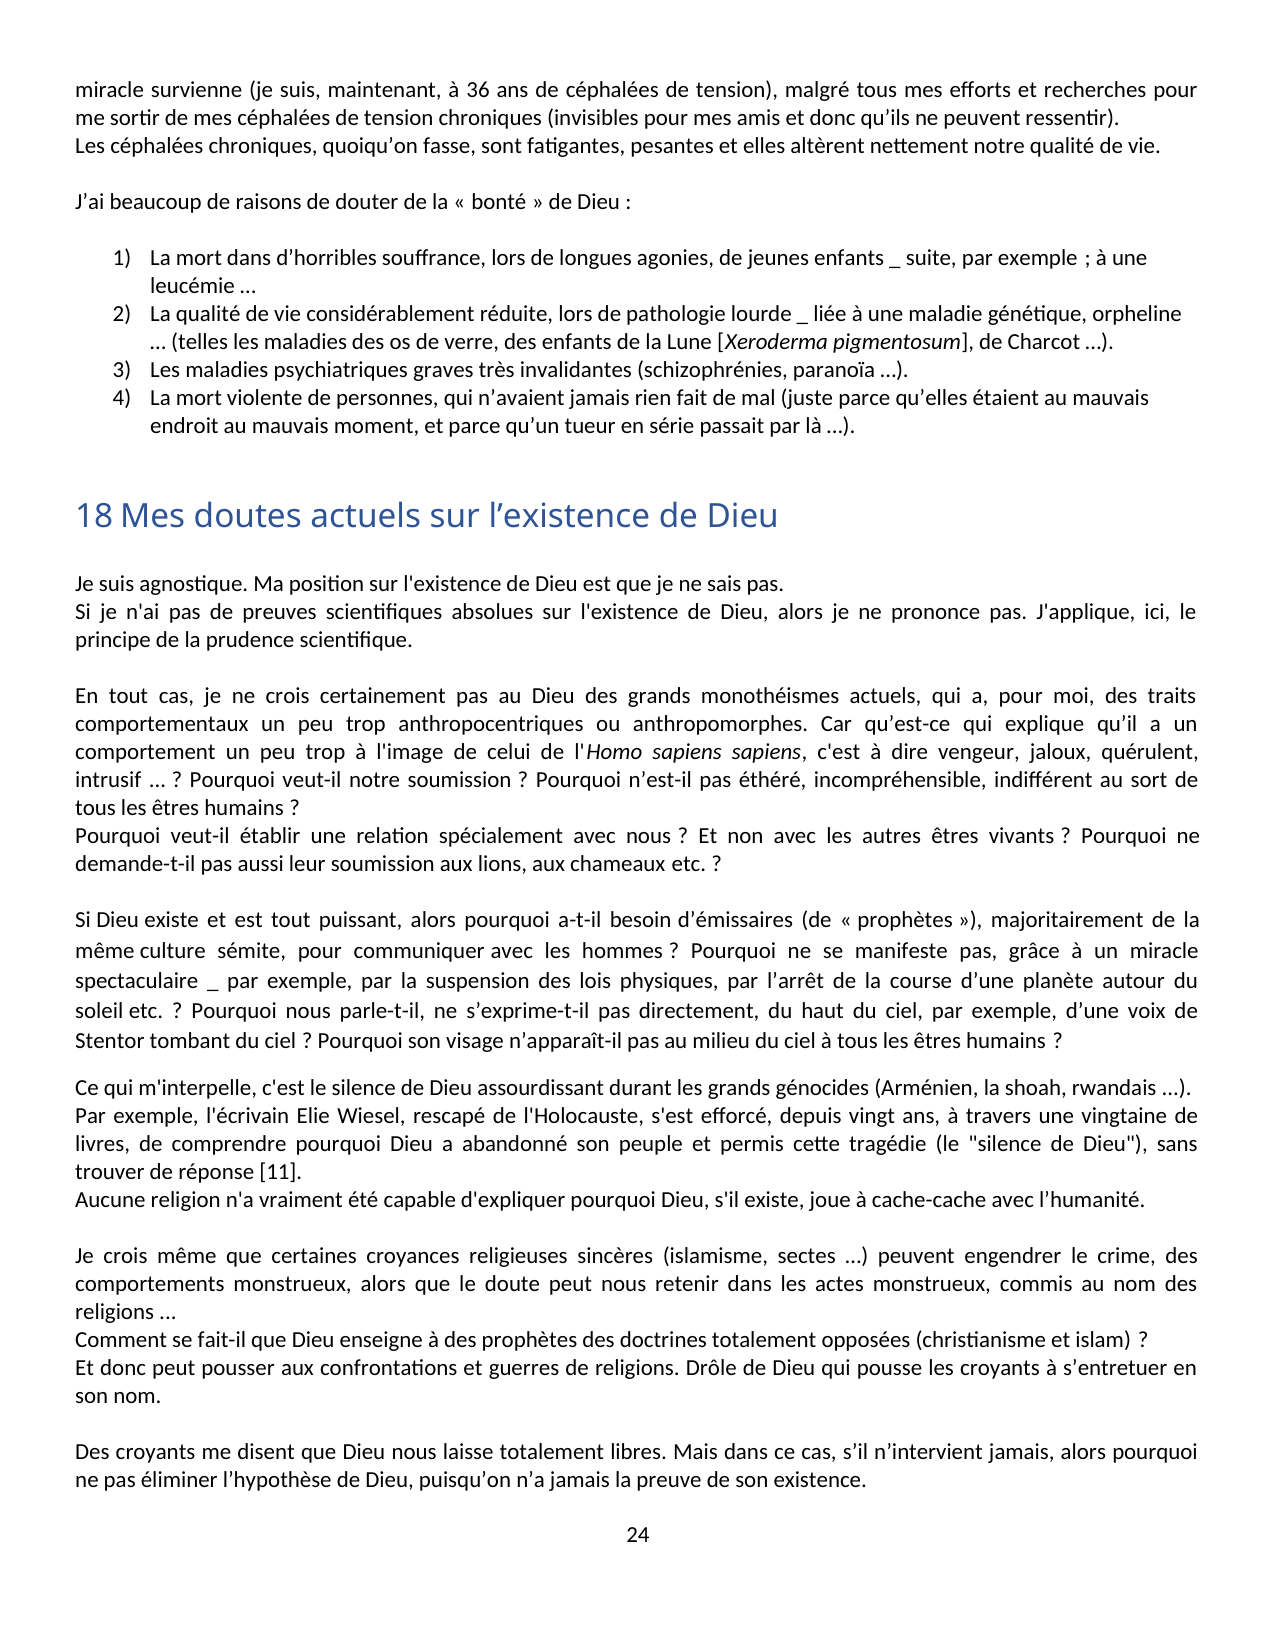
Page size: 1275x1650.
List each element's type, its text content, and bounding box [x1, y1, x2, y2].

text Et donc peut pousser aux confrontations et guerres de religions. Drôle de Dieu qui pousse les croyants à s’entretuer en son nom. [75, 1353, 1200, 1409]
text Si Dieu existe et est tout puissant, alors pourquoi a-t-il besoin d’émissaires (de « prophètes »), majoritairement de la même culture sémite, pour communiquer avec les hommes ? Pourquoi ne se manifeste pas, grâce à un miracle spectaculaire _ par exemple, par la suspension des lois physiques, par l’arrêt de la course d’une planète autour du soleil etc. ? Pourquoi nous parle-t-il, ne s’exprime-t-il pas directement, du haut du ciel, par exemple, d’une voix de Stentor tombant du ciel ? Pourquoi son visage n’apparaît-il pas au milieu du ciel à tous les êtres humains ? [75, 906, 1200, 1054]
text Aucune religion n'a vraiment été capable d'expliquer pourquoi Dieu, s'il existe, joue à cache-cache avec l’humanité. [75, 1185, 1200, 1213]
subtitle Mes doutes actuels sur l’existence de Dieu [75, 492, 1200, 538]
text Je suis agnostique. Ma position sur l'existence de Dieu est que je ne sais pas. [75, 569, 1200, 597]
list La qualité de vie considérablement réduite, lors de pathologie lourde _ liée à une maladie génétique, orpheline … (telles les maladies des os de verre, des enfants de la Lune [Xeroderma pigmentosum], de Charcot …). [112, 299, 1200, 355]
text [75, 75, 1200, 131]
text Les céphalées chroniques, quoiqu’on fasse, sont fatigantes, pesantes et elles altèrent nettement notre qualité de vie. [75, 131, 1200, 159]
text Comment se fait-il que Dieu enseigne à des prophètes des doctrines totalement opposées (christianisme et islam) ? [75, 1325, 1200, 1353]
text Par exemple, l'écrivain Elie Wiesel, rescapé de l'Holocauste, s'est efforcé, depuis vingt ans, à travers une vingtaine de livres, de comprendre pourquoi Dieu a abandonné son peuple et permis cette tragédie (le "silence de Dieu"), sans trouver de réponse [11]. [75, 1101, 1200, 1185]
list Les maladies psychiatriques graves très invalidantes (schizophrénies, paranoïa …). [112, 355, 1200, 383]
text En tout cas, je ne crois certainement pas au Dieu des grands monothéismes actuels, qui a, pour moi, des traits comportementaux un peu trop anthropocentriques ou anthropomorphes. Car qu’est-ce qui explique qu’il a un comportement un peu trop à l'image de celui de l'Homo sapiens sapiens, c'est à dire vengeur, jaloux, quérulent, intrusif ... ? Pourquoi veut-il notre soumission ? Pourquoi n’est-il pas éthéré, incompréhensible, indifférent au sort de tous les êtres humains ? [75, 681, 1200, 821]
text Je crois même que certaines croyances religieuses sincères (islamisme, sectes …) peuvent engendrer le crime, des comportements monstrueux, alors que le doute peut nous retenir dans les actes monstrueux, commis au nom des religions ... [75, 1241, 1200, 1325]
text Des croyants me disent que Dieu nous laisse totalement libres. Mais dans ce cas, s’il n’intervient jamais, alors pourquoi ne pas éliminer l’hypothèse de Dieu, puisqu’on n’a jamais la preuve de son existence. [75, 1437, 1200, 1493]
text J’ai beaucoup de raisons de douter de la « bonté » de Dieu : [75, 187, 1200, 215]
text Ce qui m'interpelle, c'est le silence de Dieu assourdissant durant les grands génocides (Arménien, la shoah, rwandais ...). [75, 1073, 1200, 1101]
list La mort violente de personnes, qui n’avaient jamais rien fait de mal (juste parce qu’elles étaient au mauvais endroit au mauvais moment, et parce qu’un tueur en série passait par là …). [112, 383, 1200, 439]
text Pourquoi veut-il établir une relation spécialement avec nous ? Et non avec les autres êtres vivants ? Pourquoi ne demande-t-il pas aussi leur soumission aux lions, aux chameaux etc. ? [75, 821, 1200, 877]
text Si je n'ai pas de preuves scientifiques absolues sur l'existence de Dieu, alors je ne prononce pas. J'applique, ici, le principe de la prudence scientifique. [75, 597, 1200, 653]
list La mort dans d’horribles souffrance, lors de longues agonies, de jeunes enfants _ suite, par exemple ; à une leucémie … [112, 243, 1200, 299]
